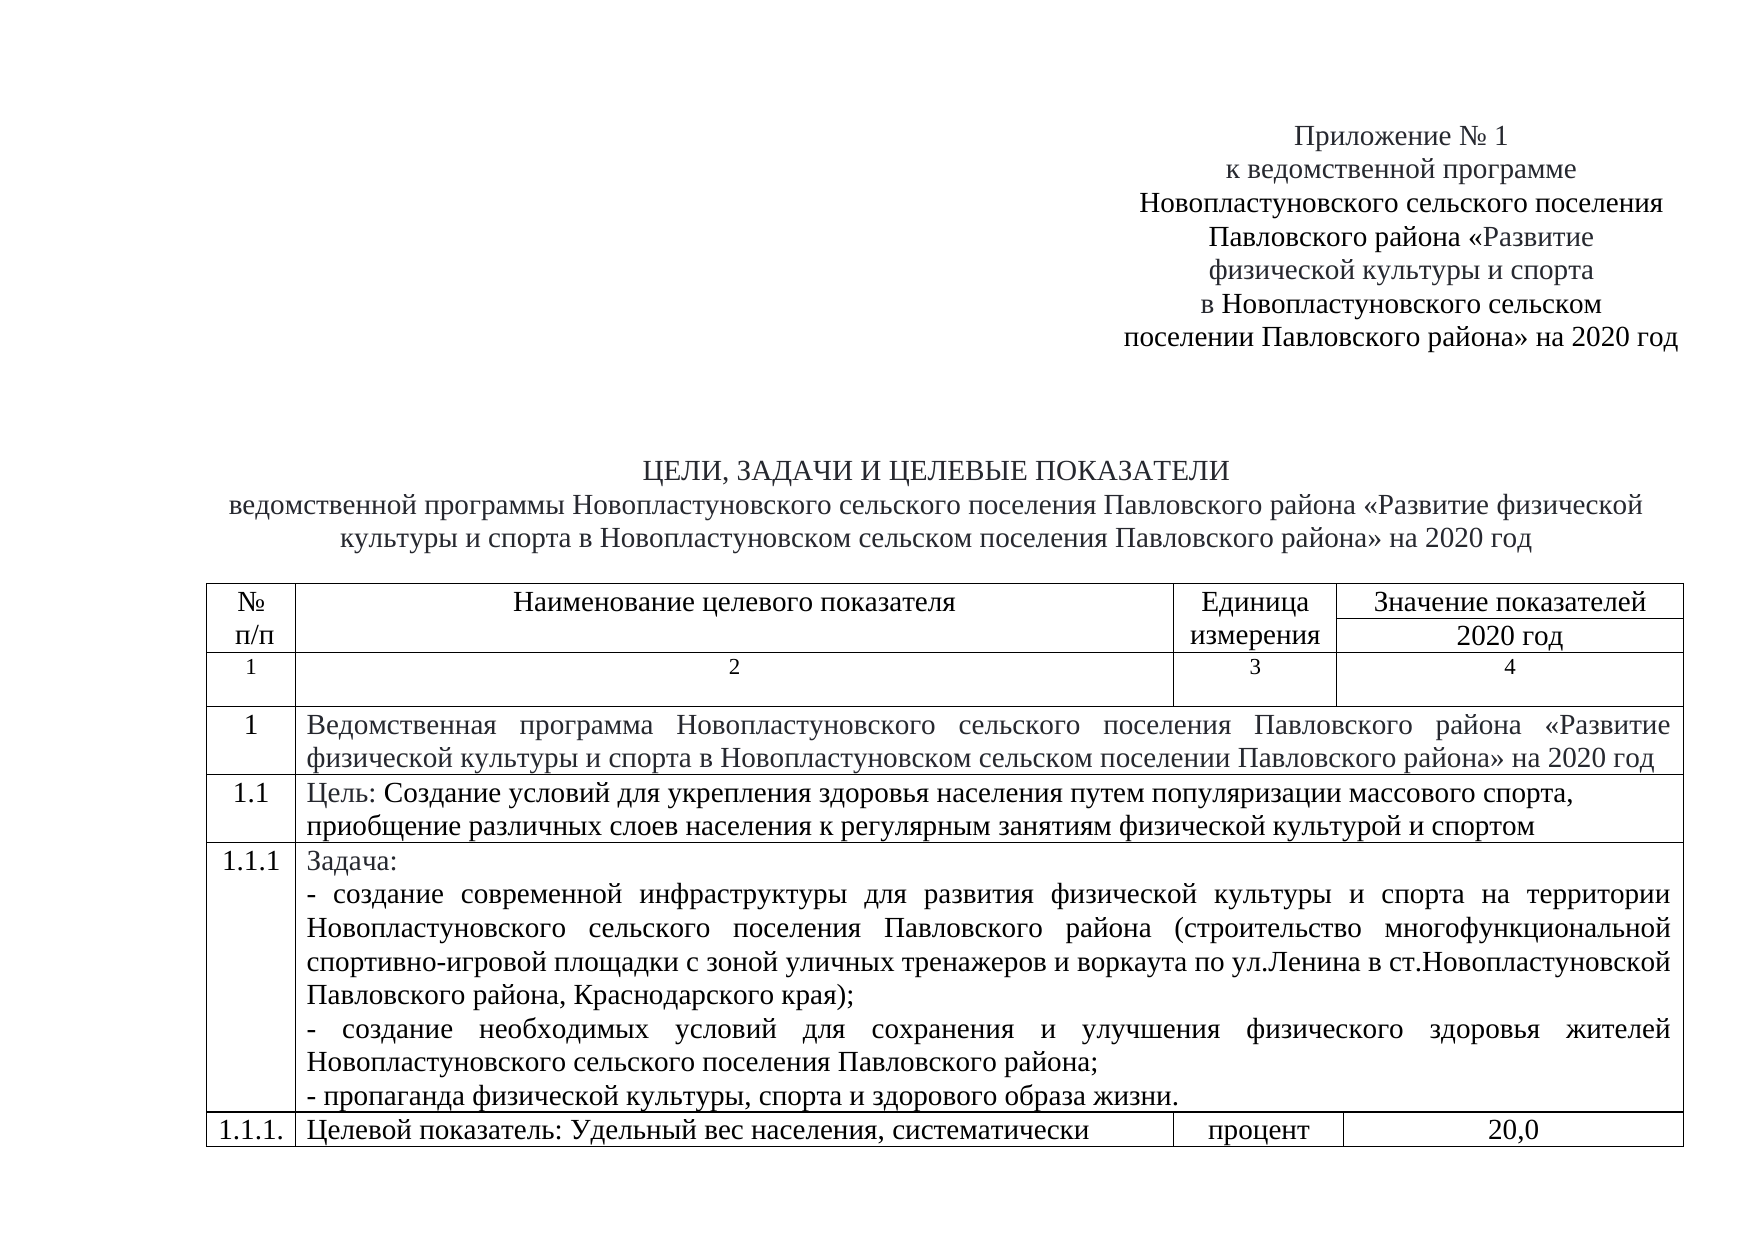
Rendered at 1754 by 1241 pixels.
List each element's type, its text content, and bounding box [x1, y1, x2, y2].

table_cell 1.1 [207, 775, 295, 842]
table_cell 20,0 [1344, 1113, 1683, 1146]
table_cell 1 [207, 653, 295, 706]
text Приложение № 1 к ведомственной программе Новопластуновского сельского поселения [1107, 118, 1695, 219]
table_cell 1.1.1 [207, 843, 295, 1111]
table_header Значение показателей [1337, 584, 1683, 617]
table_header Наименование целевого показателя [296, 584, 1173, 652]
table_cell Задача: - создание современной инфраструктуры для развития физической культуры и спорта на территории Новопластуновского сельского поселения Павловского района (строительство многофункциональной спортивно-игровой площадки с зоной уличных тренажеров и воркаута по ул.Ленина в ст.Новопластуновской Павловского района, Краснодарского края); - создание необходимых условий для сохранения и улучшения физического здоровья жителей Новопластуновского сельского поселения Павловского района; - пропаганда физической культуры, спорта и здорового образа жизни. [296, 843, 1683, 1111]
table_cell 4 [1337, 653, 1683, 706]
text Павловского района «Развитие физической культуры и спорта в Новопластуновского сельском [1107, 219, 1695, 319]
table_cell 1.1.1.1 [207, 1113, 295, 1146]
table_cell процент [1174, 1113, 1343, 1146]
table_cell 3 [1174, 653, 1336, 706]
table_cell 1 [207, 707, 295, 774]
text поселении Павловского района» на 2020 год [1107, 319, 1695, 353]
table_cell 2 [296, 653, 1173, 706]
subtitle культуры и спорта в Новопластуновском сельском поселения Павловского района» на 2020 год [177, 521, 1695, 554]
table_cell Цель: Создание условий для укрепления здоровья населения путем популяризации массового спорта, приобщение различных слоев населения к регулярным занятиям физической культурой и спортом [296, 775, 1683, 842]
table_cell Ведомственная программа Новопластуновского сельского поселения Павловского района «Развитие физической культуры и спорта в Новопластуновском сельском поселении Павловского района» на 2020 год [296, 707, 1683, 774]
table_cell 2020 год [1337, 619, 1683, 652]
table_header Единица измерения [1174, 584, 1336, 652]
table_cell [296, 1113, 1173, 1146]
table_header № п/п [207, 584, 295, 652]
subtitle ЦЕЛИ, ЗАДАЧИ И ЦЕЛЕВЫЕ ПОКАЗАТЕЛИ ведомственной программы Новопластуновского сельского поселения Павловского района «Развитие физической [177, 453, 1695, 521]
